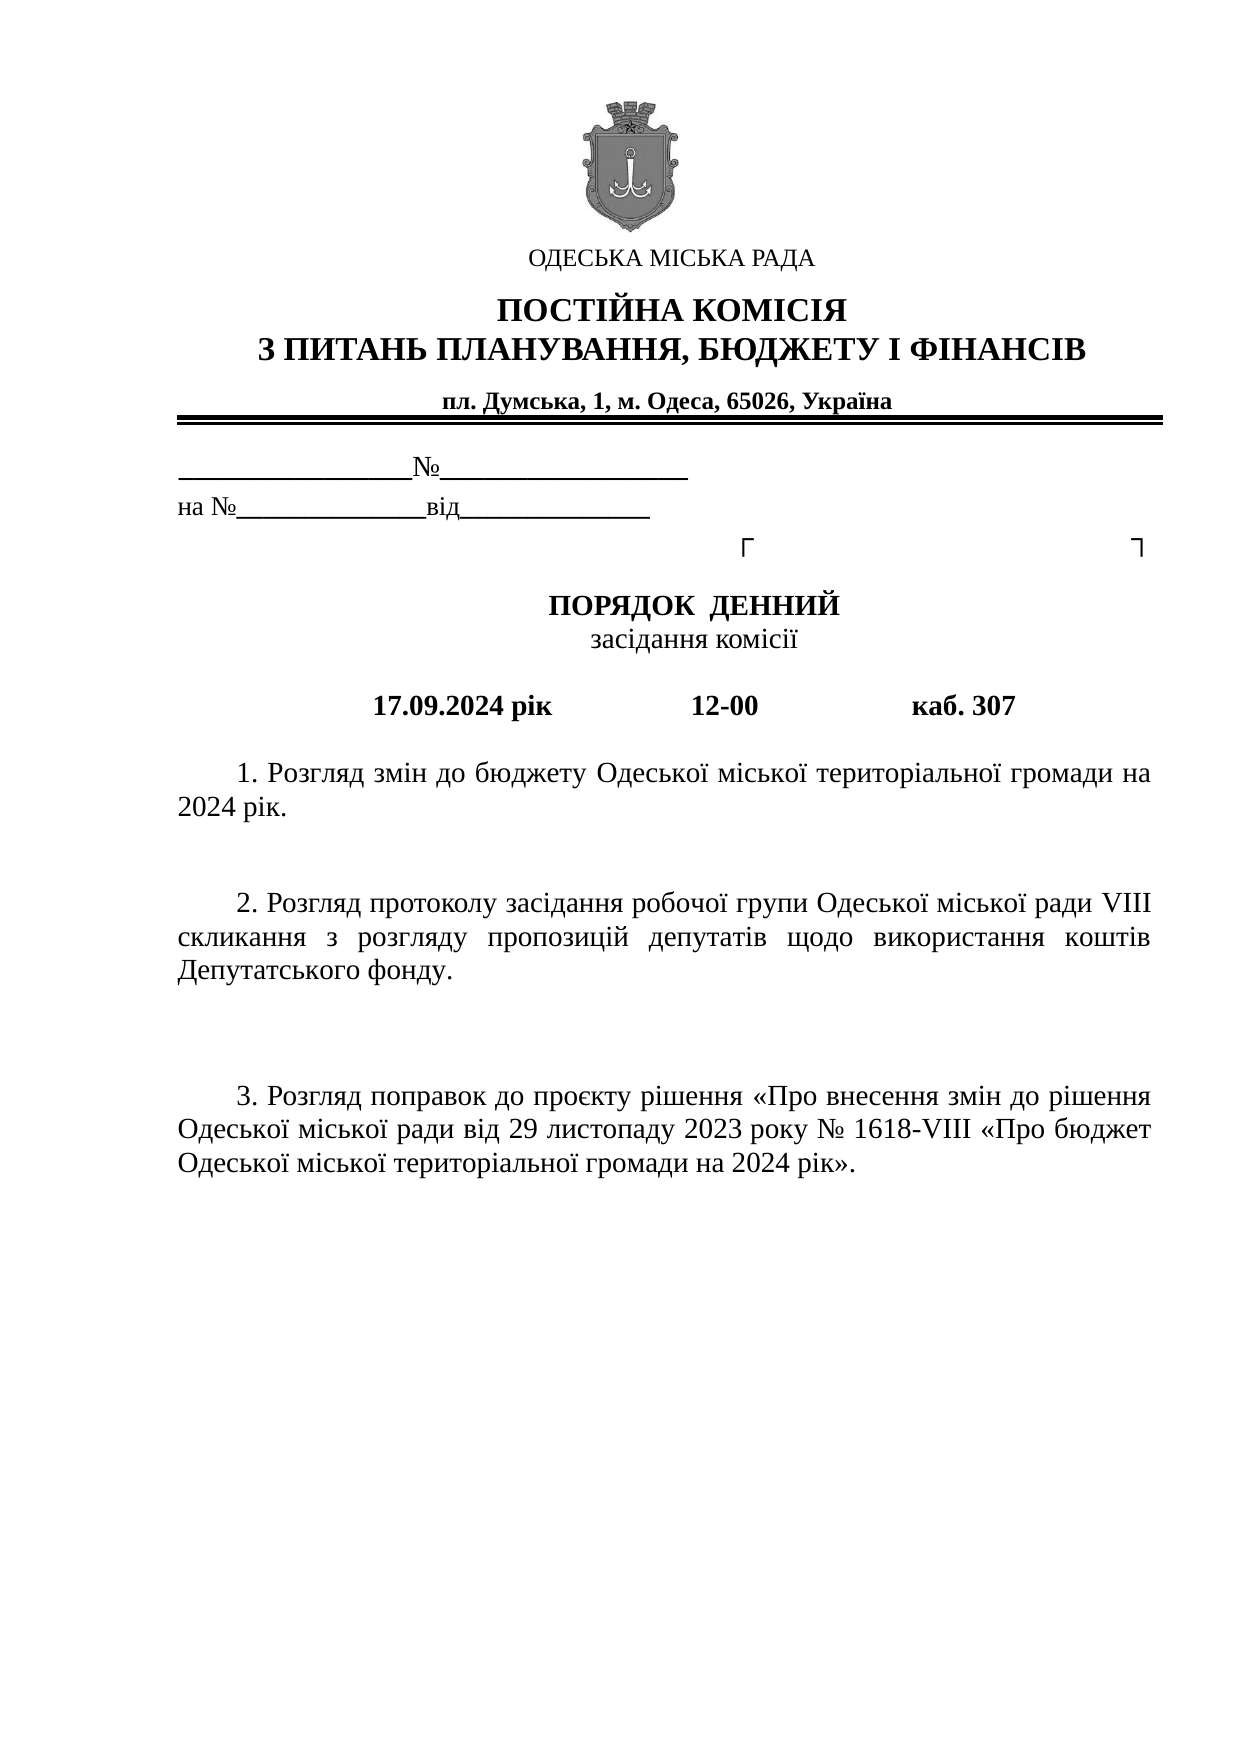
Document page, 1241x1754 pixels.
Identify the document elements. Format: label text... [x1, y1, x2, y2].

table_header пл. Думська, 1, м. Одеса, 65026, Україна [177, 367, 1163, 415]
text ┌ ┐ [177, 521, 1152, 554]
text З ПИТАНЬ ПЛАНУВАННЯ, БЮДЖЕТУ І ФІНАНСІВ [177, 329, 1167, 367]
text 3. Розгляд поправок до проєкту рішення «Про внесення змін до рішення Одеської міської ради від 29 листопаду 2023 року № 1618-VІІІ «Про бюджет Одеської міської територіальної громади на 2024 рік». [177, 1078, 1152, 1178]
text 1. Розгляд змін до бюджету Одеської міської територіальної громади на 2024 рік. [177, 756, 1152, 823]
picture [581, 93, 679, 233]
text 17.09.2024 рік 12-00 каб. 307 [177, 688, 1152, 722]
text ПОСТІЙНА КОМІСІЯ [177, 291, 1167, 329]
text засідання комісії [177, 621, 1152, 655]
text 2. Розгляд протоколу засідання робочої групи Одеської міської ради VIII скликання з розгляду пропозицій депутатів щодо використання коштів Депутатського фонду. [177, 885, 1152, 986]
text на №______________від______________ [177, 489, 1163, 521]
text ________________№_________________ [171, 449, 1152, 482]
text ОДЕСЬКА МІСЬКА РАДА [177, 243, 1167, 271]
text ПОРЯДОК ДЕННИЙ [177, 588, 1152, 621]
